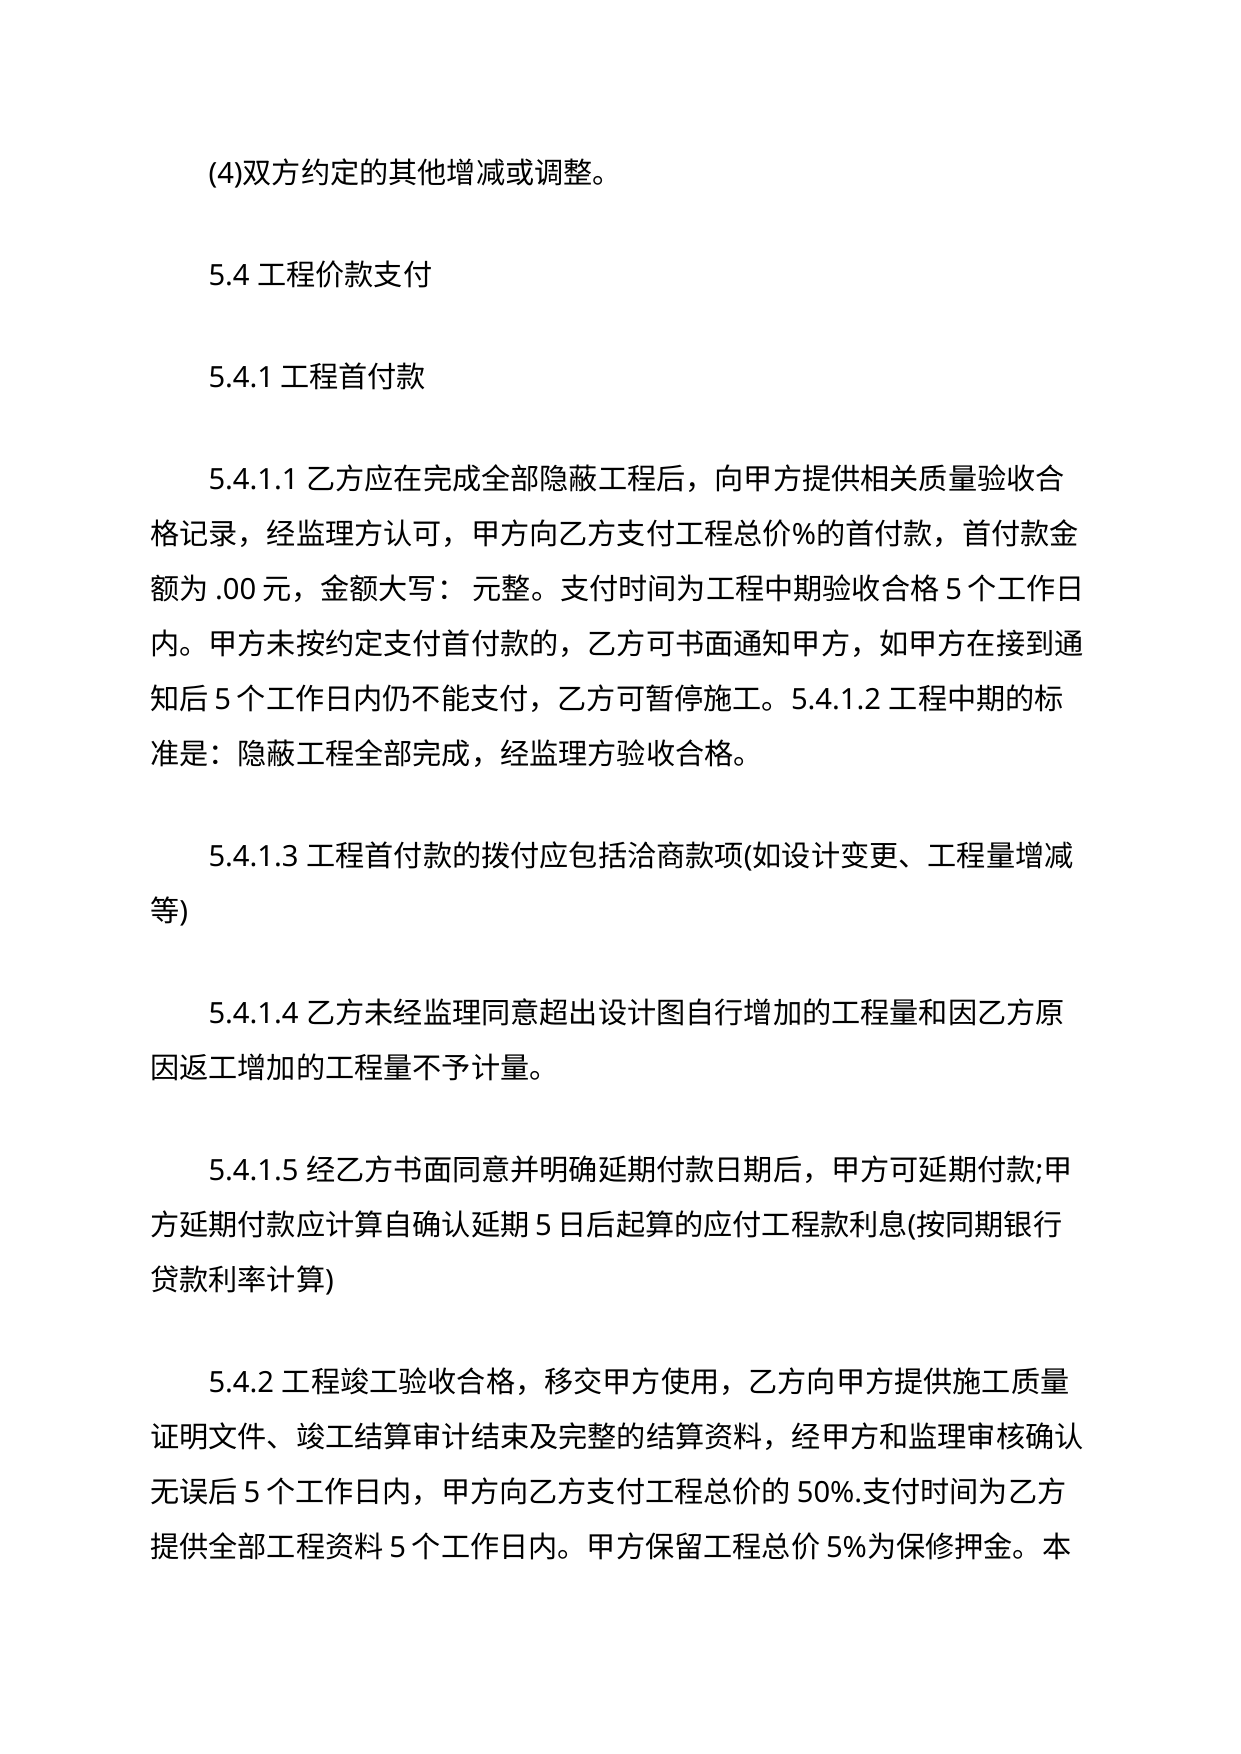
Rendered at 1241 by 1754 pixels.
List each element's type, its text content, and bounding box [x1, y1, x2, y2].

text 5.4 工程价款支付 [150, 252, 1090, 294]
text (4)双方约定的其他增减或调整。 [150, 150, 1090, 192]
text 5.4.1.5 经乙方书面同意并明确延期付款日期后，甲方可延期付款;甲方延期付款应计算自确认延期5日后起算的应付工程款利息(按同期银行贷款利率计算) [150, 1146, 1090, 1299]
text 5.4.1.1 乙方应在完成全部隐蔽工程后，向甲方提供相关质量验收合格记录，经监理方认可，甲方向乙方支付工程总价%的首付款，首付款金额为 .00元，金额大写： 元整。支付时间为工程中期验收合格5个工作日内。甲方未按约定支付首付款的，乙方可书面通知甲方，如甲方在接到通知后5个工作日内仍不能支付，乙方可暂停施工。5.4.1.2 工程中期的标准是：隐蔽工程全部完成，经监理方验收合格。 [150, 456, 1090, 773]
text 5.4.1.4 乙方未经监理同意超出设计图自行增加的工程量和因乙方原因返工增加的工程量不予计量。 [150, 989, 1090, 1087]
text 5.4.1.3 工程首付款的拨付应包括洽商款项(如设计变更、工程量增减等) [150, 833, 1090, 930]
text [150, 1358, 1090, 1566]
text 5.4.1工程首付款 [150, 354, 1090, 396]
